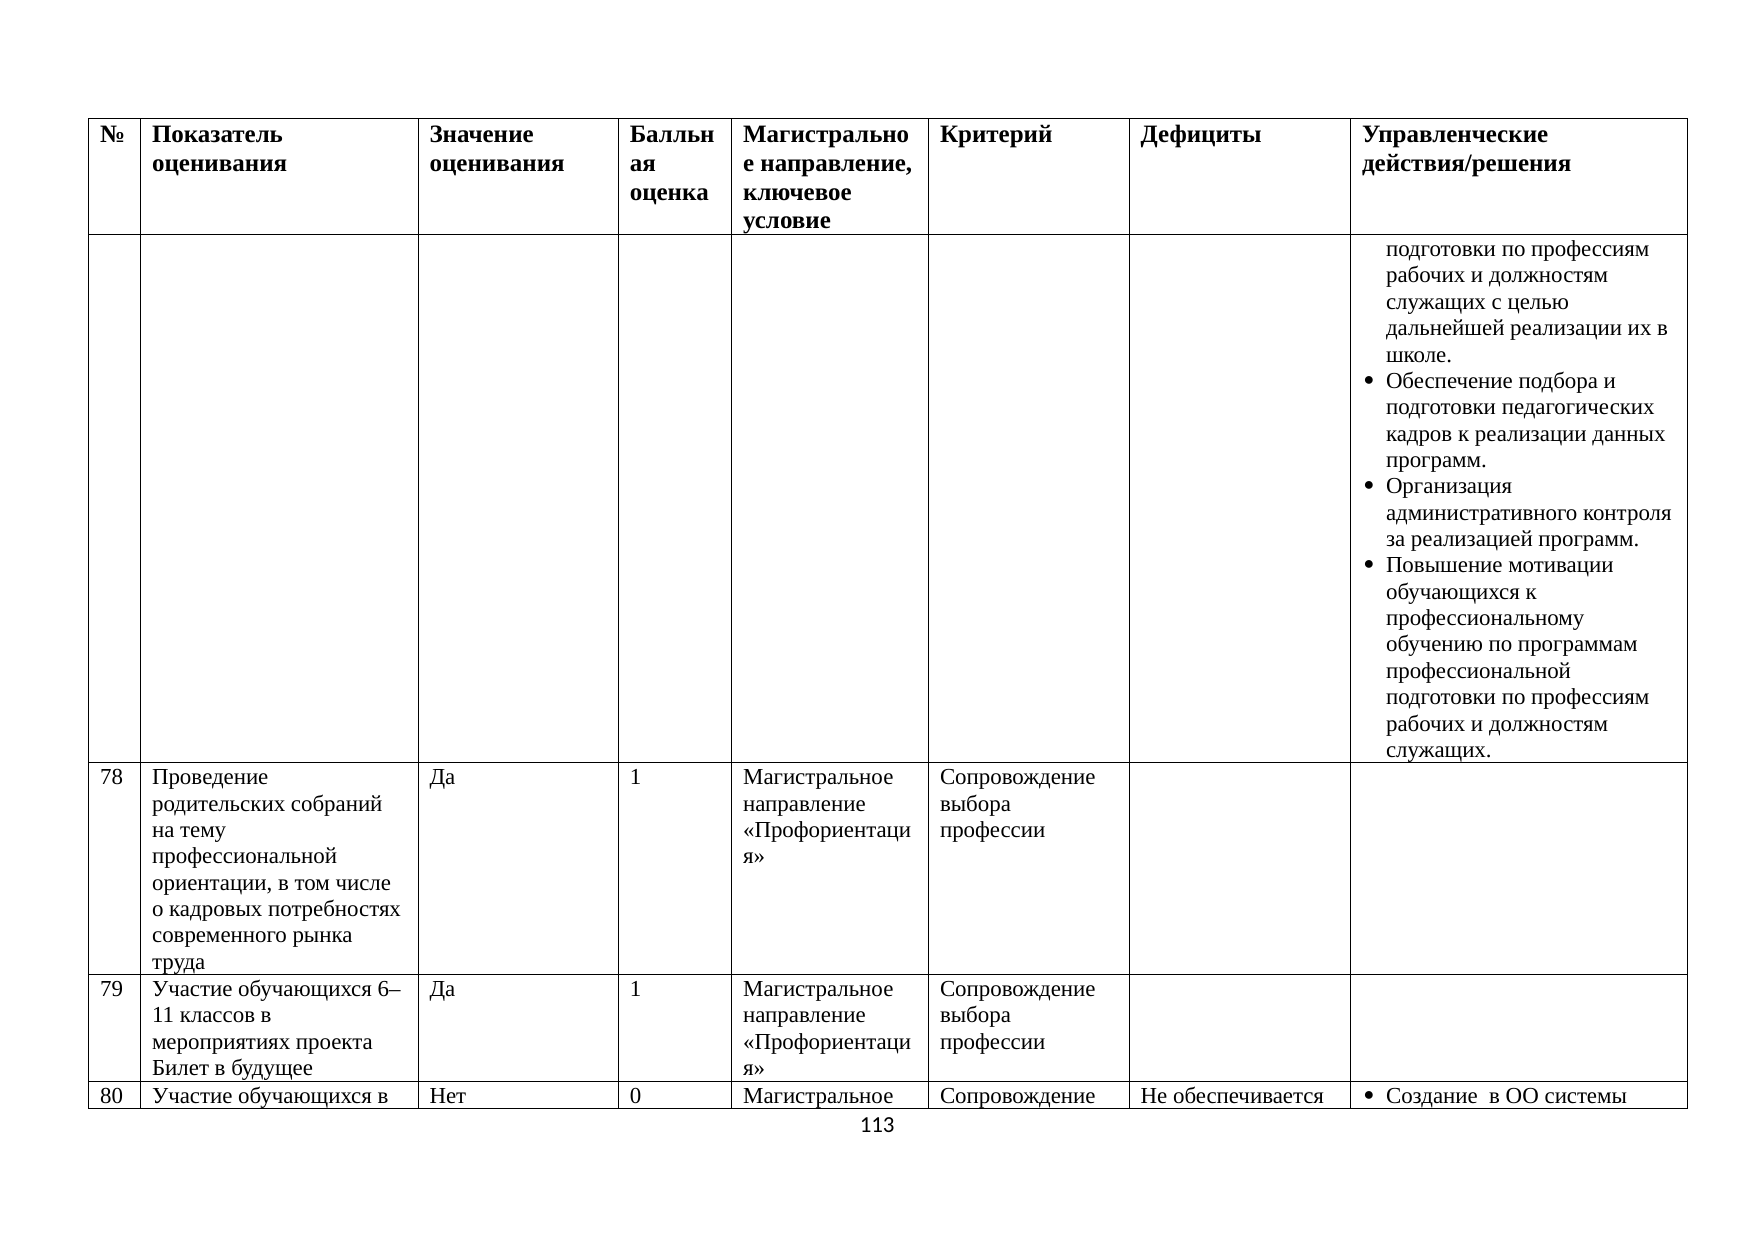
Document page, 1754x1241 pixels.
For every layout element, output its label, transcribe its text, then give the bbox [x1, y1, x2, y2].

table_cell 1 [619, 975, 731, 1081]
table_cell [1130, 1082, 1350, 1108]
table_cell 78 [89, 763, 140, 974]
table_header Показатель оценивания [141, 119, 418, 234]
table_cell [1351, 763, 1687, 974]
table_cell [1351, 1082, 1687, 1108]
table_cell Участие обучающихся 6‒11 классов в мероприятиях проекта Билет в будущее [141, 975, 418, 1081]
table_cell 0 [619, 1082, 731, 1108]
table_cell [1351, 235, 1687, 762]
table_header Балльная оценка [619, 119, 731, 234]
table_cell 1 [619, 763, 731, 974]
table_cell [1130, 235, 1350, 762]
table_cell Магистральное направление «Профориентация» [732, 763, 928, 974]
table_cell Сопровождение выбора профессии [929, 1082, 1129, 1108]
table_cell 79 [89, 975, 140, 1081]
table_cell [1351, 975, 1687, 1081]
table_header Дефициты [1130, 119, 1350, 234]
table_cell Да [419, 975, 618, 1081]
table_header Управленческие действия/решения [1351, 119, 1687, 234]
table_header Магистральное направление, ключевое условие [732, 119, 928, 234]
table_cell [732, 1082, 928, 1108]
table_cell [1130, 763, 1350, 974]
table_cell Сопровождение выбора профессии [929, 763, 1129, 974]
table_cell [141, 1082, 418, 1108]
table_cell Нет [419, 1082, 618, 1108]
table_header Критерий [929, 119, 1129, 234]
table_cell 80 [89, 1082, 140, 1108]
table_header Значение оценивания [419, 119, 618, 234]
table_cell Сопровождение выбора профессии [929, 975, 1129, 1081]
table_cell [1130, 975, 1350, 1081]
table_header № [89, 119, 140, 234]
table_cell Проведение родительских собраний на тему профессиональной ориентации, в том числе о кадровых потребностях современного рынка труда [141, 763, 418, 974]
table_cell Магистральное направление «Профориентация» [732, 975, 928, 1081]
table_cell Да [419, 763, 618, 974]
